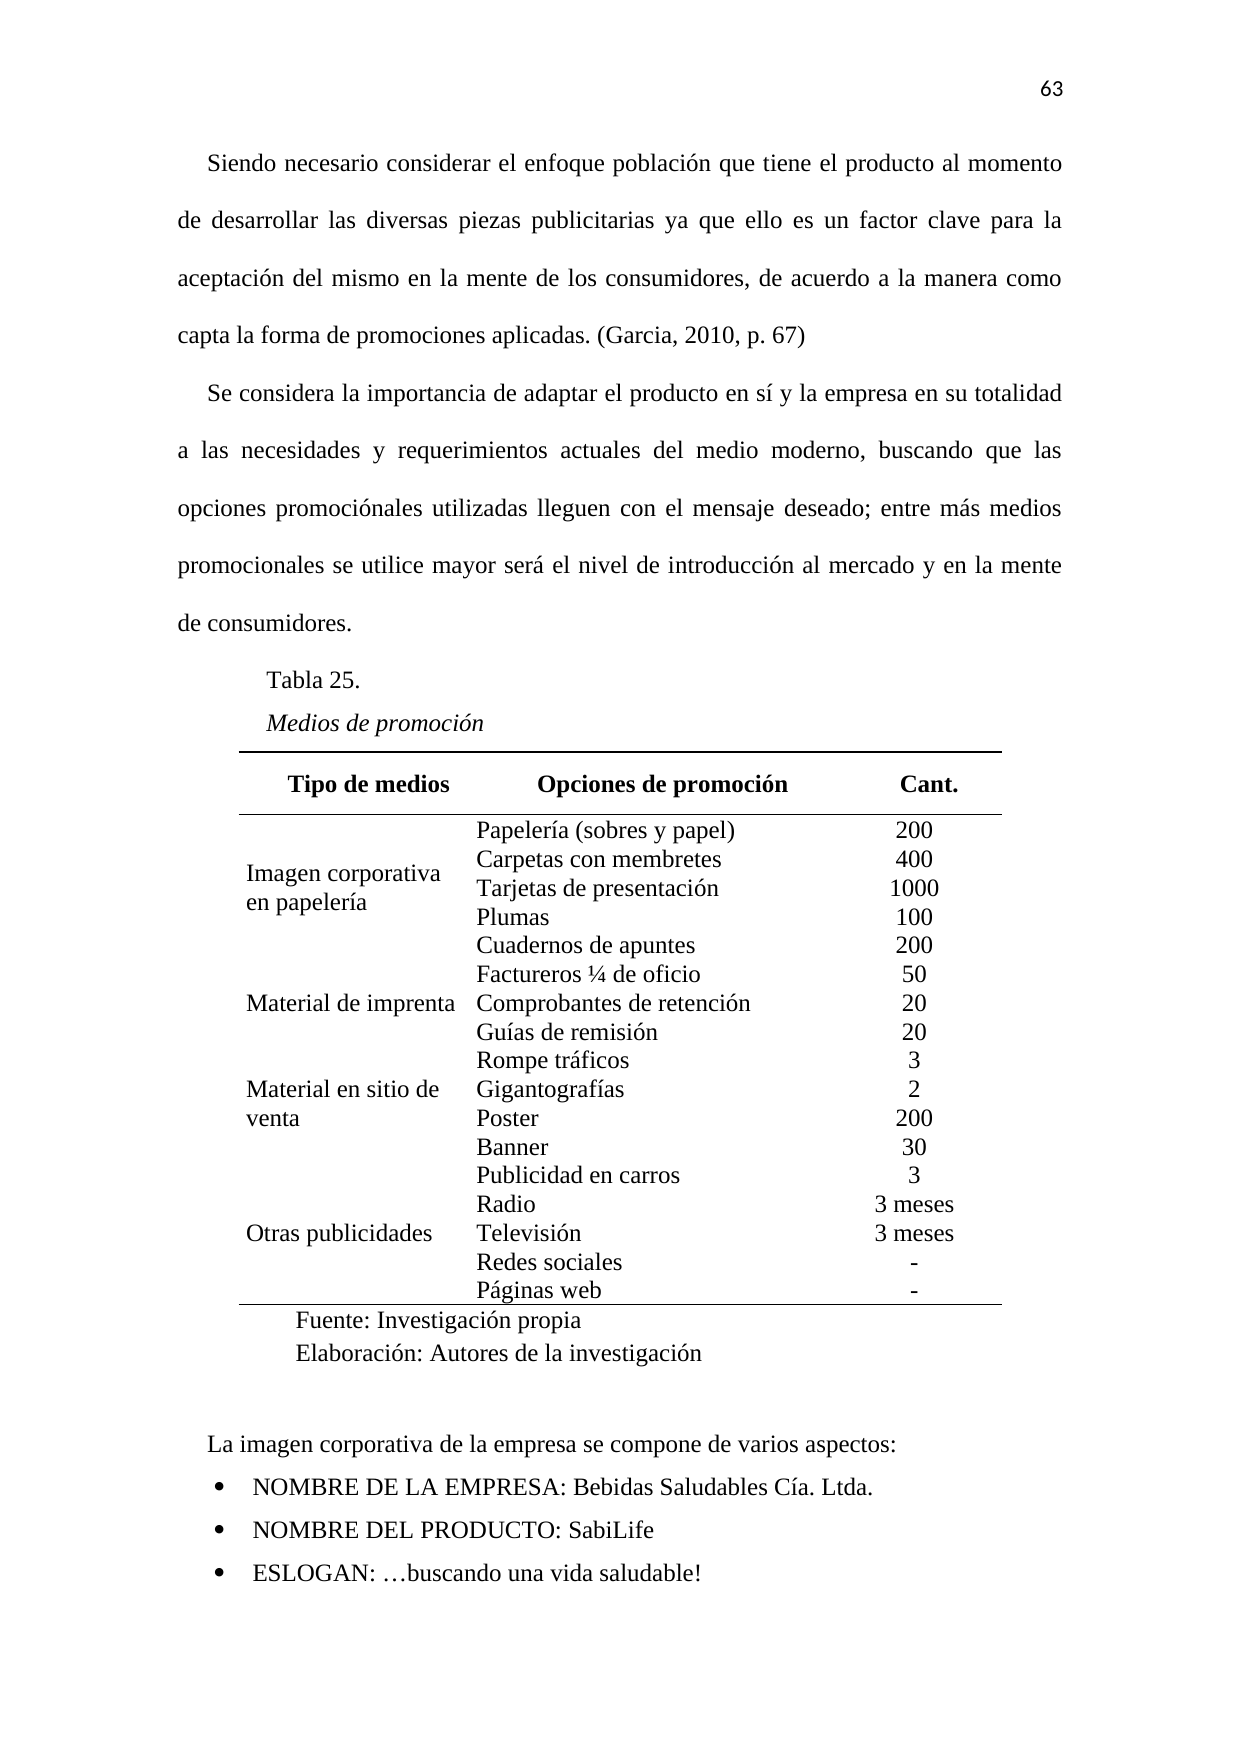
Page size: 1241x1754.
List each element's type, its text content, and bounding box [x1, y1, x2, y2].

table_cell 50 20 20 [827, 959, 1002, 1045]
text Se considera la importancia de adaptar el producto en sí y la empresa en su totalidad a las necesidades y requerimientos actuales del medio moderno, buscando que las opciones promociónales utilizadas lleguen con el mensaje deseado; entre más medios promocionales se utilice mayor será el nivel de introducción al mercado y en la mente de consumidores. [177, 378, 1063, 636]
text Tabla 25. [236, 665, 1063, 694]
table_cell 200 400 1000 100 200 [827, 815, 1002, 959]
list NOMBRE DEL PRODUCTO: SabiLife [215, 1515, 1063, 1544]
table_cell Papelería (sobres y papel) Carpetas con membretes Tarjetas de presentación Plumas Cuadernos de apuntes [469, 815, 827, 959]
table_cell Rompe tráficos Gigantografías Poster Banner [469, 1045, 827, 1160]
table_header Cant. [827, 753, 1002, 814]
table_cell 3 2 200 30 [827, 1045, 1002, 1160]
table_header Tipo de medios [239, 753, 469, 814]
table_cell Material de imprenta [239, 959, 469, 1045]
table_cell Factureros ¼ de oficio Comprobantes de retención Guías de remisión [469, 959, 827, 1045]
text Medios de promoción [236, 708, 1063, 737]
list ESLOGAN: …buscando una vida saludable! [215, 1558, 1063, 1587]
table_cell Otras publicidades [239, 1160, 469, 1304]
list NOMBRE DE LA EMPRESA: Bebidas Saludables Cía. Ltda. [215, 1472, 1063, 1501]
table_cell 3 3 meses 3 meses - - [827, 1160, 1002, 1304]
table_cell Imagen corporativa en papelería [239, 815, 469, 959]
table_header Opciones de promoción [469, 753, 827, 814]
table_cell Material en sitio de venta [239, 1045, 469, 1160]
text Fuente: Investigación propia [236, 1305, 1063, 1334]
text Elaboración: Autores de la investigación [236, 1338, 1063, 1367]
text Siendo necesario considerar el enfoque población que tiene el producto al momento de desarrollar las diversas piezas publicitarias ya que ello es un factor clave para la aceptación del mismo en la mente de los consumidores, de acuerdo a la manera como capta la forma de promociones aplicadas. (Garcia, 2010, p. 67) [177, 148, 1063, 349]
text La imagen corporativa de la empresa se compone de varios aspectos: [177, 1429, 1063, 1457]
table_cell Publicidad en carros Radio Televisión Redes sociales Páginas web [469, 1160, 827, 1304]
